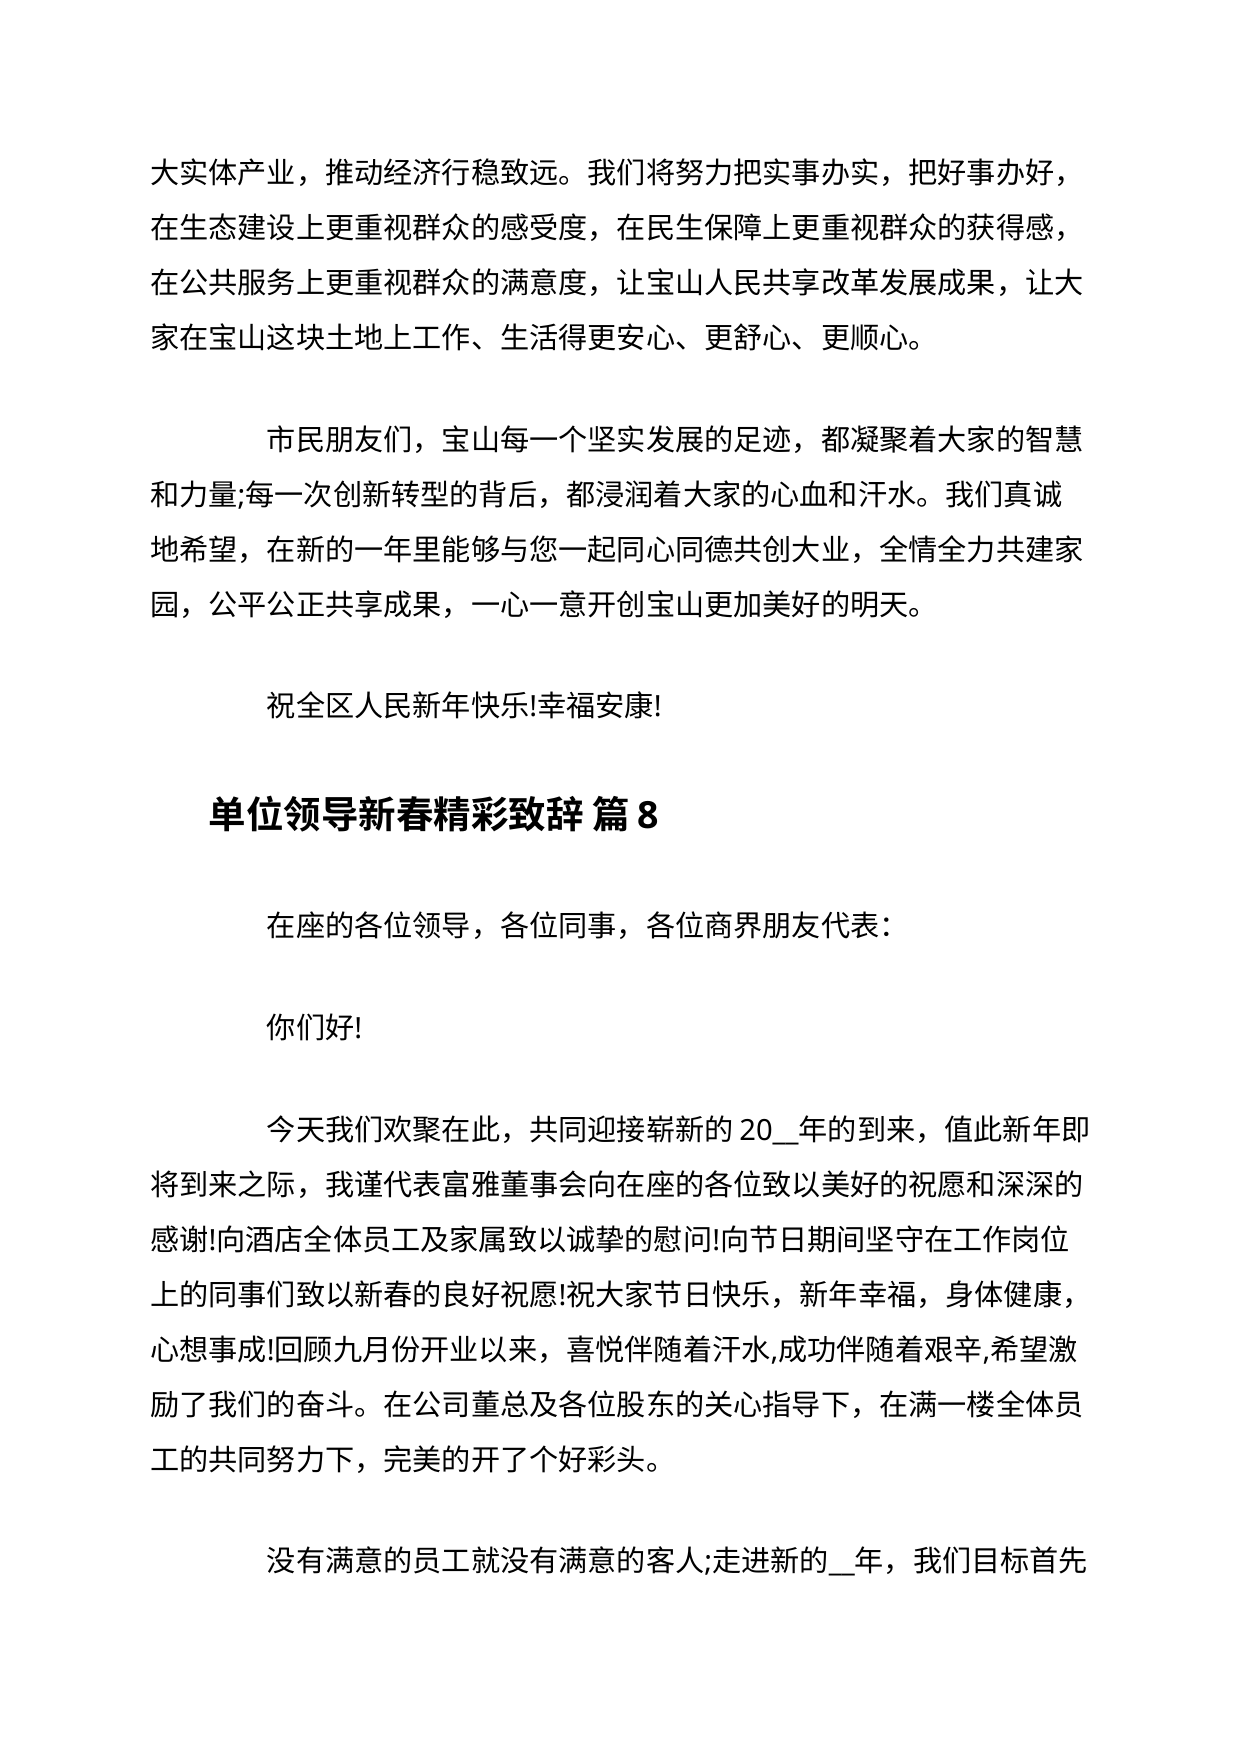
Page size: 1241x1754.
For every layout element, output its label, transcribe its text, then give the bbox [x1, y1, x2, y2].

text 你们好! [150, 1004, 1090, 1047]
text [150, 1538, 1090, 1580]
text 今天我们欢聚在此，共同迎接崭新的20__年的到来，值此新年即将到来之际，我谨代表富雅董事会向在座的各位致以美好的祝愿和深深的感谢!向酒店全体员工及家属致以诚挚的慰问!向节日期间坚守在工作岗位上的同事们致以新春的良好祝愿!祝大家节日快乐，新年幸福，身体健康，心想事成!回顾九月份开业以来，喜悦伴随着汗水,成功伴随着艰辛,希望激励了我们的奋斗。在公司董总及各位股东的关心指导下，在满一楼全体员工的共同努力下，完美的开了个好彩头。 [150, 1106, 1090, 1478]
text 市民朋友们，宝山每一个坚实发展的足迹，都凝聚着大家的智慧和力量;每一次创新转型的背后，都浸润着大家的心血和汗水。我们真诚地希望，在新的一年里能够与您一起同心同德共创大业，全情全力共建家园，公平公正共享成果，一心一意开创宝山更加美好的明天。 [150, 416, 1090, 623]
text 祝全区人民新年快乐!幸福安康! [150, 683, 1090, 725]
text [150, 150, 1090, 357]
text 在座的各位领导，各位同事，各位商界朋友代表： [150, 903, 1090, 945]
text 单位领导新春精彩致辞 篇8 [150, 785, 1090, 839]
